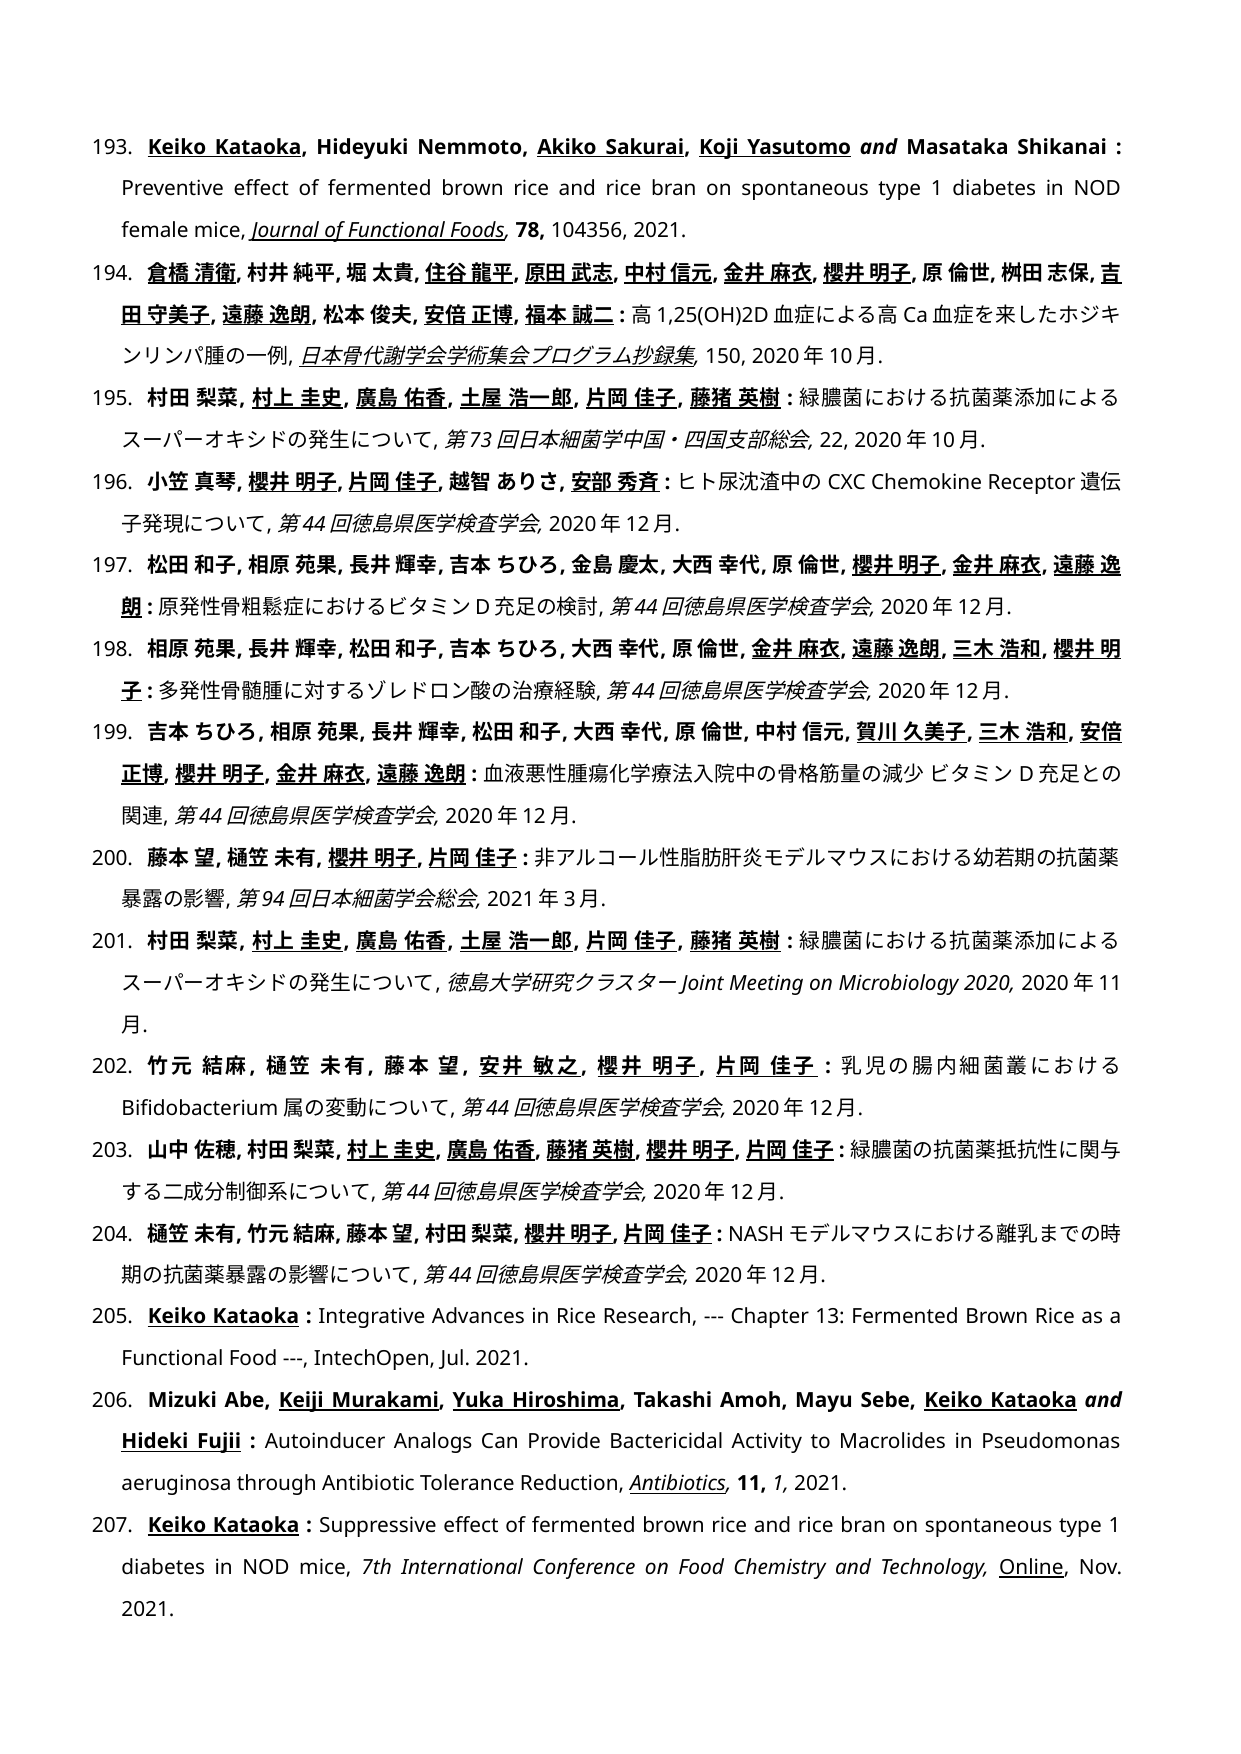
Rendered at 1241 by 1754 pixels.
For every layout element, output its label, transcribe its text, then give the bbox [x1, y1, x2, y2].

list 山中 佐穂, 村田 梨菜, 村上 圭史, 廣島 佑香, 藤猪 英樹, 櫻井 明子, 片岡 佳子 : 緑膿菌の抗菌薬抵抗性に関与する二成分制御系について, 第44回徳島県医学検査学会, 2020年12月. [92, 1128, 1122, 1211]
list Keiko Kataoka, Hideyuki Nemmoto, Akiko Sakurai, Koji Yasutomo and Masataka Shikanai : Preventive effect of fermented brown rice and rice bran on spontaneous type 1 diabetes in NOD female mice, Journal of Functional Foods, 78, 104356, 2021. [92, 125, 1122, 250]
list 倉橋 清衛, 村井 純平, 堀 太貴, 住谷 龍平, 原田 武志, 中村 信元, 金井 麻衣, 櫻井 明子, 原 倫世, 桝田 志保, 吉田 守美子, 遠藤 逸朗, 松本 俊夫, 安倍 正博, 福本 誠二 : 高1,25(OH)2D血症による高Ca血症を来したホジキンリンパ腫の一例, 日本骨代謝学会学術集会プログラム抄録集, 150, 2020年10月. [92, 250, 1122, 376]
list 松田 和子, 相原 苑果, 長井 輝幸, 吉本 ちひろ, 金島 慶太, 大西 幸代, 原 倫世, 櫻井 明子, 金井 麻衣, 遠藤 逸朗 : 原発性骨粗鬆症におけるビタミンD充足の検討, 第44回徳島県医学検査学会, 2020年12月. [92, 543, 1122, 626]
list 村田 梨菜, 村上 圭史, 廣島 佑香, 土屋 浩一郎, 片岡 佳子, 藤猪 英樹 : 緑膿菌における抗菌薬添加によるスーパーオキシドの発生について, 第73回日本細菌学中国・四国支部総会, 22, 2020年10月. [92, 376, 1122, 459]
list Mizuki Abe, Keiji Murakami, Yuka Hiroshima, Takashi Amoh, Mayu Sebe, Keiko Kataoka and Hideki Fujii : Autoinducer Analogs Can Provide Bactericidal Activity to Macrolides in Pseudomonas aeruginosa through Antibiotic Tolerance Reduction, Antibiotics, 11, 1, 2021. [92, 1378, 1122, 1503]
list 相原 苑果, 長井 輝幸, 松田 和子, 吉本 ちひろ, 大西 幸代, 原 倫世, 金井 麻衣, 遠藤 逸朗, 三木 浩和, 櫻井 明子 : 多発性骨髄腫に対するゾレドロン酸の治療経験, 第44回徳島県医学検査学会, 2020年12月. [92, 626, 1122, 710]
list 村田 梨菜, 村上 圭史, 廣島 佑香, 土屋 浩一郎, 片岡 佳子, 藤猪 英樹 : 緑膿菌における抗菌薬添加によるスーパーオキシドの発生について, 徳島大学研究クラスター Joint Meeting on Microbiology 2020, 2020年11月. [92, 919, 1122, 1044]
list Keiko Kataoka : Integrative Advances in Rice Research, --- Chapter 13: Fermented Brown Rice as a Functional Food ---, IntechOpen, Jul. 2021. [92, 1295, 1122, 1378]
list 小笠 真琴, 櫻井 明子, 片岡 佳子, 越智 ありさ, 安部 秀斉 : ヒト尿沈渣中のCXC Chemokine Receptor遺伝子発現について, 第44回徳島県医学検査学会, 2020年12月. [92, 459, 1122, 543]
list Keiko Kataoka : Suppressive effect of fermented brown rice and rice bran on spontaneous type 1 diabetes in NOD mice, 7th International Conference on Food Chemistry and Technology, Online, Nov. 2021. [92, 1503, 1122, 1629]
list 藤本 望, 樋笠 未有, 櫻井 明子, 片岡 佳子 : 非アルコール性脂肪肝炎モデルマウスにおける幼若期の抗菌薬暴露の影響, 第94回日本細菌学会総会, 2021年3月. [92, 835, 1122, 919]
list 吉本 ちひろ, 相原 苑果, 長井 輝幸, 松田 和子, 大西 幸代, 原 倫世, 中村 信元, 賀川 久美子, 三木 浩和, 安倍 正博, 櫻井 明子, 金井 麻衣, 遠藤 逸朗 : 血液悪性腫瘍化学療法入院中の骨格筋量の減少 ビタミンD充足との関連, 第44回徳島県医学検査学会, 2020年12月. [92, 710, 1122, 835]
list 竹元 結麻, 樋笠 未有, 藤本 望, 安井 敏之, 櫻井 明子, 片岡 佳子 : 乳児の腸内細菌叢における Bifidobacterium 属の変動について, 第44回徳島県医学検査学会, 2020年12月. [92, 1044, 1122, 1128]
list 樋笠 未有, 竹元 結麻, 藤本 望, 村田 梨菜, 櫻井 明子, 片岡 佳子 : NASHモデルマウスにおける離乳までの時期の抗菌薬暴露の影響について, 第44回徳島県医学検査学会, 2020年12月. [92, 1211, 1122, 1295]
